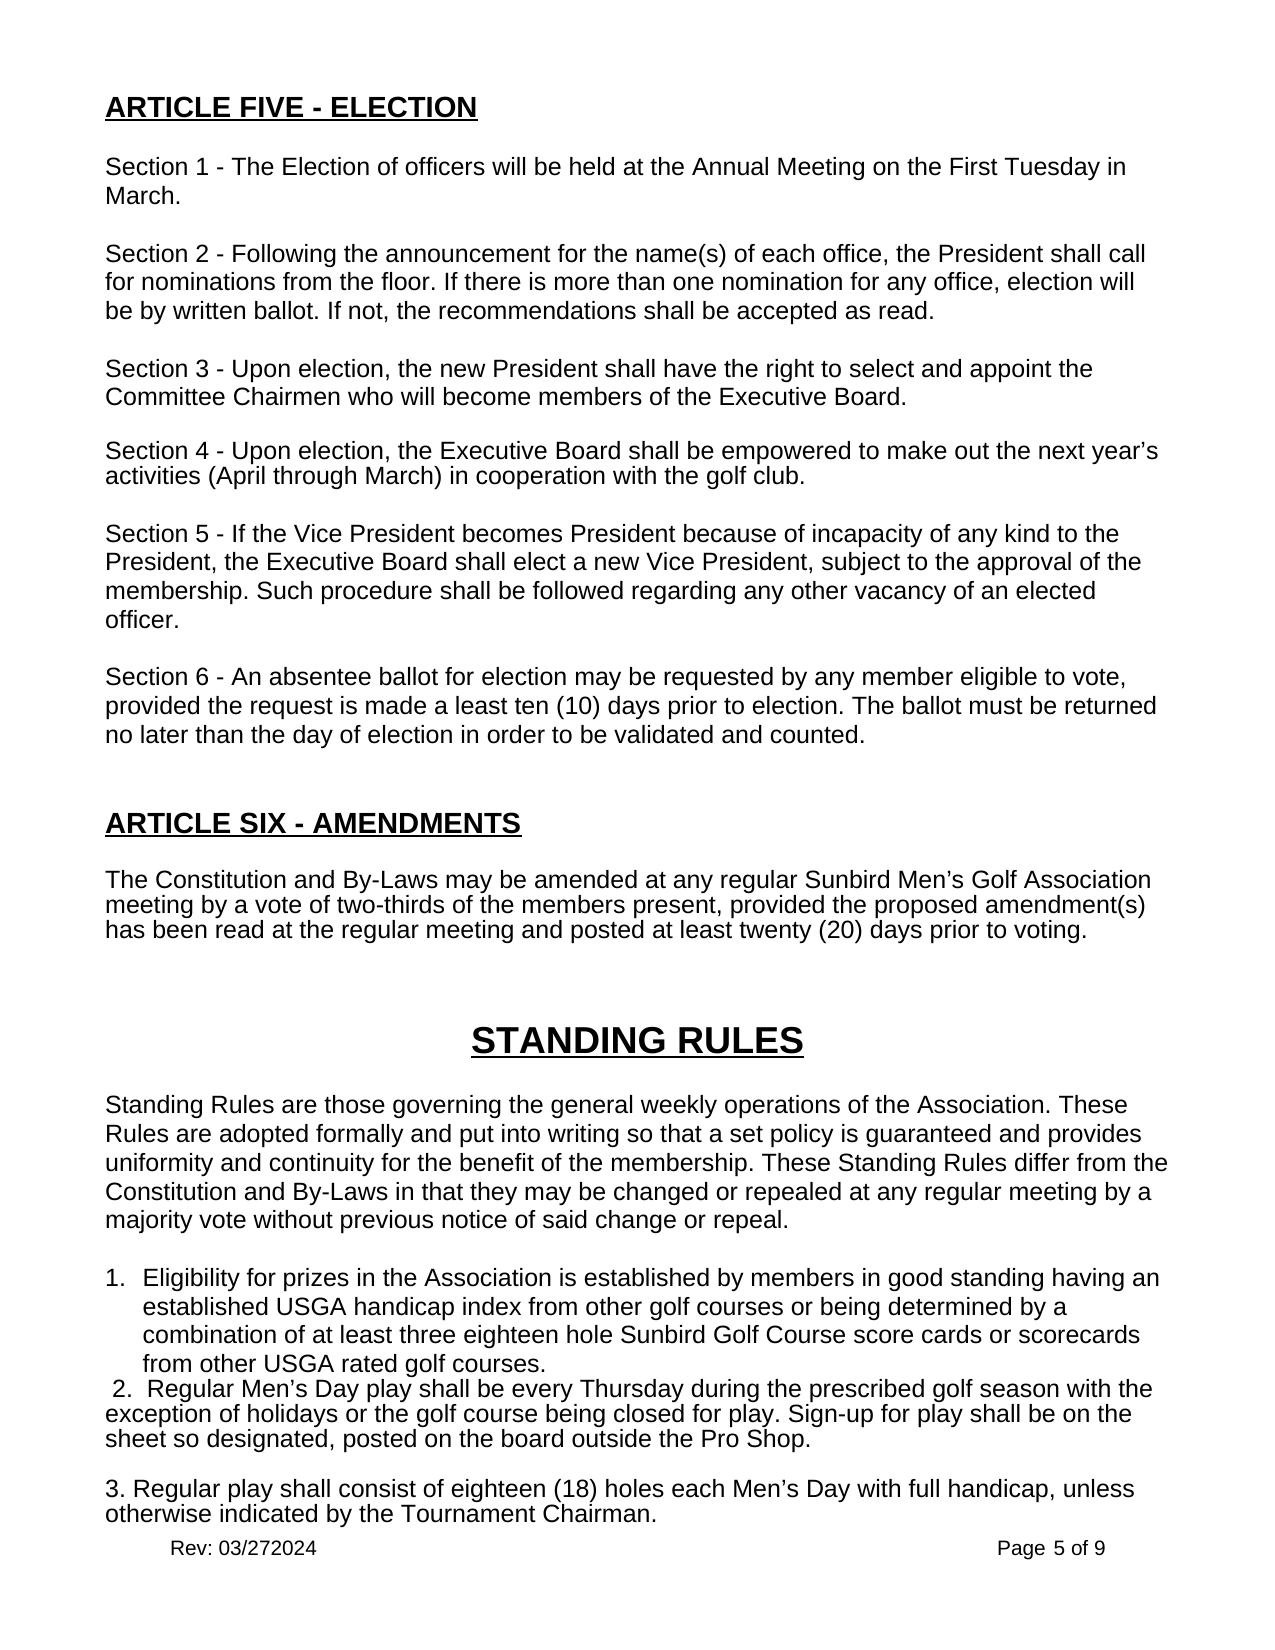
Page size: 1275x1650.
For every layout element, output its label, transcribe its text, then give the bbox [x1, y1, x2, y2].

text Section 2 - Following the announcement for the name(s) of each office, the President shall call for nominations from the floor. If there is more than one nomination for any office, election will be by written ballot. If not, the recommendations shall be accepted as read. [105, 238, 1170, 325]
text Standing Rules are those governing the general weekly operations of the Association. These Rules are adopted formally and put into writing so that a set policy is guaranteed and provides uniformity and continuity for the benefit of the membership. These Standing Rules differ from the Constitution and By-Laws in that they may be changed or repealed at any regular meeting by a majority vote without previous notice of said change or repeal. [105, 1090, 1170, 1234]
text Section 4 - Upon election, the Executive Board shall be empowered to make out the next year’s activities (April through March) in cooperation with the golf club. [105, 440, 1170, 490]
text 2. Regular Men’s Day play shall be every Thursday during the prescribed golf season with the exception of holidays or the golf course being closed for play. Sign-up for play shall be on the sheet so designated, posted on the board outside the Pro Shop. [105, 1378, 1170, 1453]
text Section 6 - An absentee ballot for election may be requested by any member eligible to vote, provided the request is made a least ten (10) days prior to election. The ballot must be returned no later than the day of election in order to be validated and counted. [105, 662, 1170, 748]
list Eligibility for prizes in the Association is established by members in good standing having an established USGA handicap index from other golf courses or being determined by a combination of at least three eighteen hole Sunbird Golf Course score cards or scorecards from other USGA rated golf courses. [105, 1263, 1170, 1378]
text ARTICLE FIVE - ELECTION [105, 90, 1170, 123]
text Section 3 - Upon election, the new President shall have the right to select and appoint the Committee Chairmen who will become members of the Executive Board. [105, 353, 1170, 411]
text STANDING RULES [105, 1018, 1170, 1061]
text Section 1 - The Election of officers will be held at the Annual Meeting on the First Tuesday in March. [105, 152, 1170, 210]
text The Constitution and By-Laws may be amended at any regular Sunbird Men’s Golf Association meeting by a vote of two-thirds of the members present, provided the proposed amendment(s) has been read at the regular meeting and posted at least twenty (20) days prior to voting. [105, 868, 1170, 943]
text Section 5 - If the Vice President becomes President because of incapacity of any kind to the President, the Executive Board shall elect a new Vice President, subject to the approval of the membership. Such procedure shall be followed regarding any other vacancy of an elected officer. [105, 518, 1170, 633]
text 3. Regular play shall consist of eighteen (18) holes each Men’s Day with full handicap, unless otherwise indicated by the Tournament Chairman. [105, 1478, 1170, 1528]
text ARTICLE SIX - AMENDMENTS [105, 806, 1170, 839]
